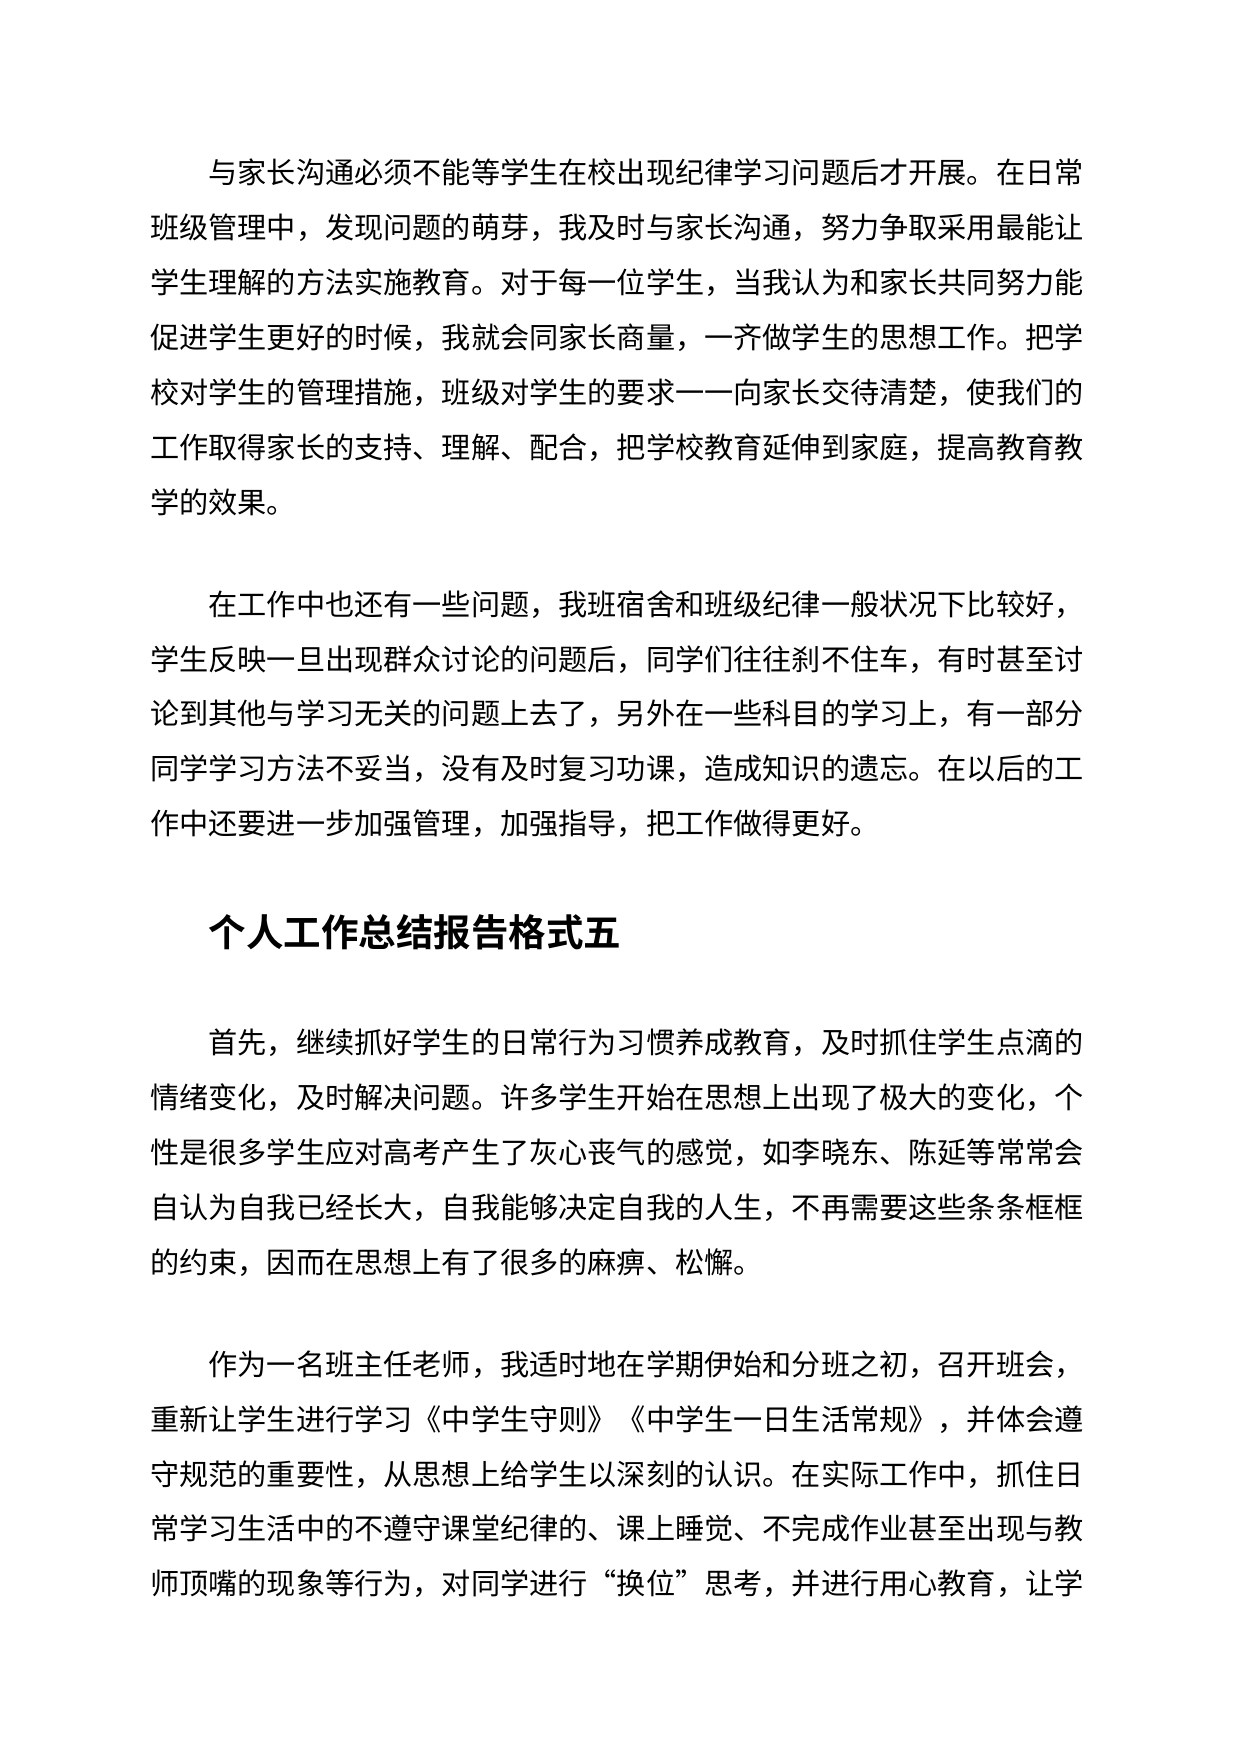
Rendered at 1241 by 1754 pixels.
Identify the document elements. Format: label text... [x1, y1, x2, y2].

text 在工作中也还有一些问题，我班宿舍和班级纪律一般状况下比较好，学生反映一旦出现群众讨论的问题后，同学们往往刹不住车，有时甚至讨论到其他与学习无关的问题上去了，另外在一些科目的学习上，有一部分同学学习方法不妥当，没有及时复习功课，造成知识的遗忘。在以后的工作中还要进一步加强管理，加强指导，把工作做得更好。 [150, 581, 1090, 843]
text 首先，继续抓好学生的日常行为习惯养成教育，及时抓住学生点滴的情绪变化，及时解决问题。许多学生开始在思想上出现了极大的变化，个性是很多学生应对高考产生了灰心丧气的感觉，如李晓东、陈延等常常会自认为自我已经长大，自我能够决定自我的人生，不再需要这些条条框框的约束，因而在思想上有了很多的麻痹、松懈。 [150, 1020, 1090, 1282]
text 与家长沟通必须不能等学生在校出现纪律学习问题后才开展。在日常班级管理中，发现问题的萌芽，我及时与家长沟通，努力争取采用最能让学生理解的方法实施教育。对于每一位学生，当我认为和家长共同努力能促进学生更好的时候，我就会同家长商量，一齐做学生的思想工作。把学校对学生的管理措施，班级对学生的要求一一向家长交待清楚，使我们的工作取得家长的支持、理解、配合，把学校教育延伸到家庭，提高教育教学的效果。 [150, 150, 1090, 522]
text 个人工作总结报告格式五 [150, 902, 1090, 957]
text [150, 1341, 1090, 1603]
